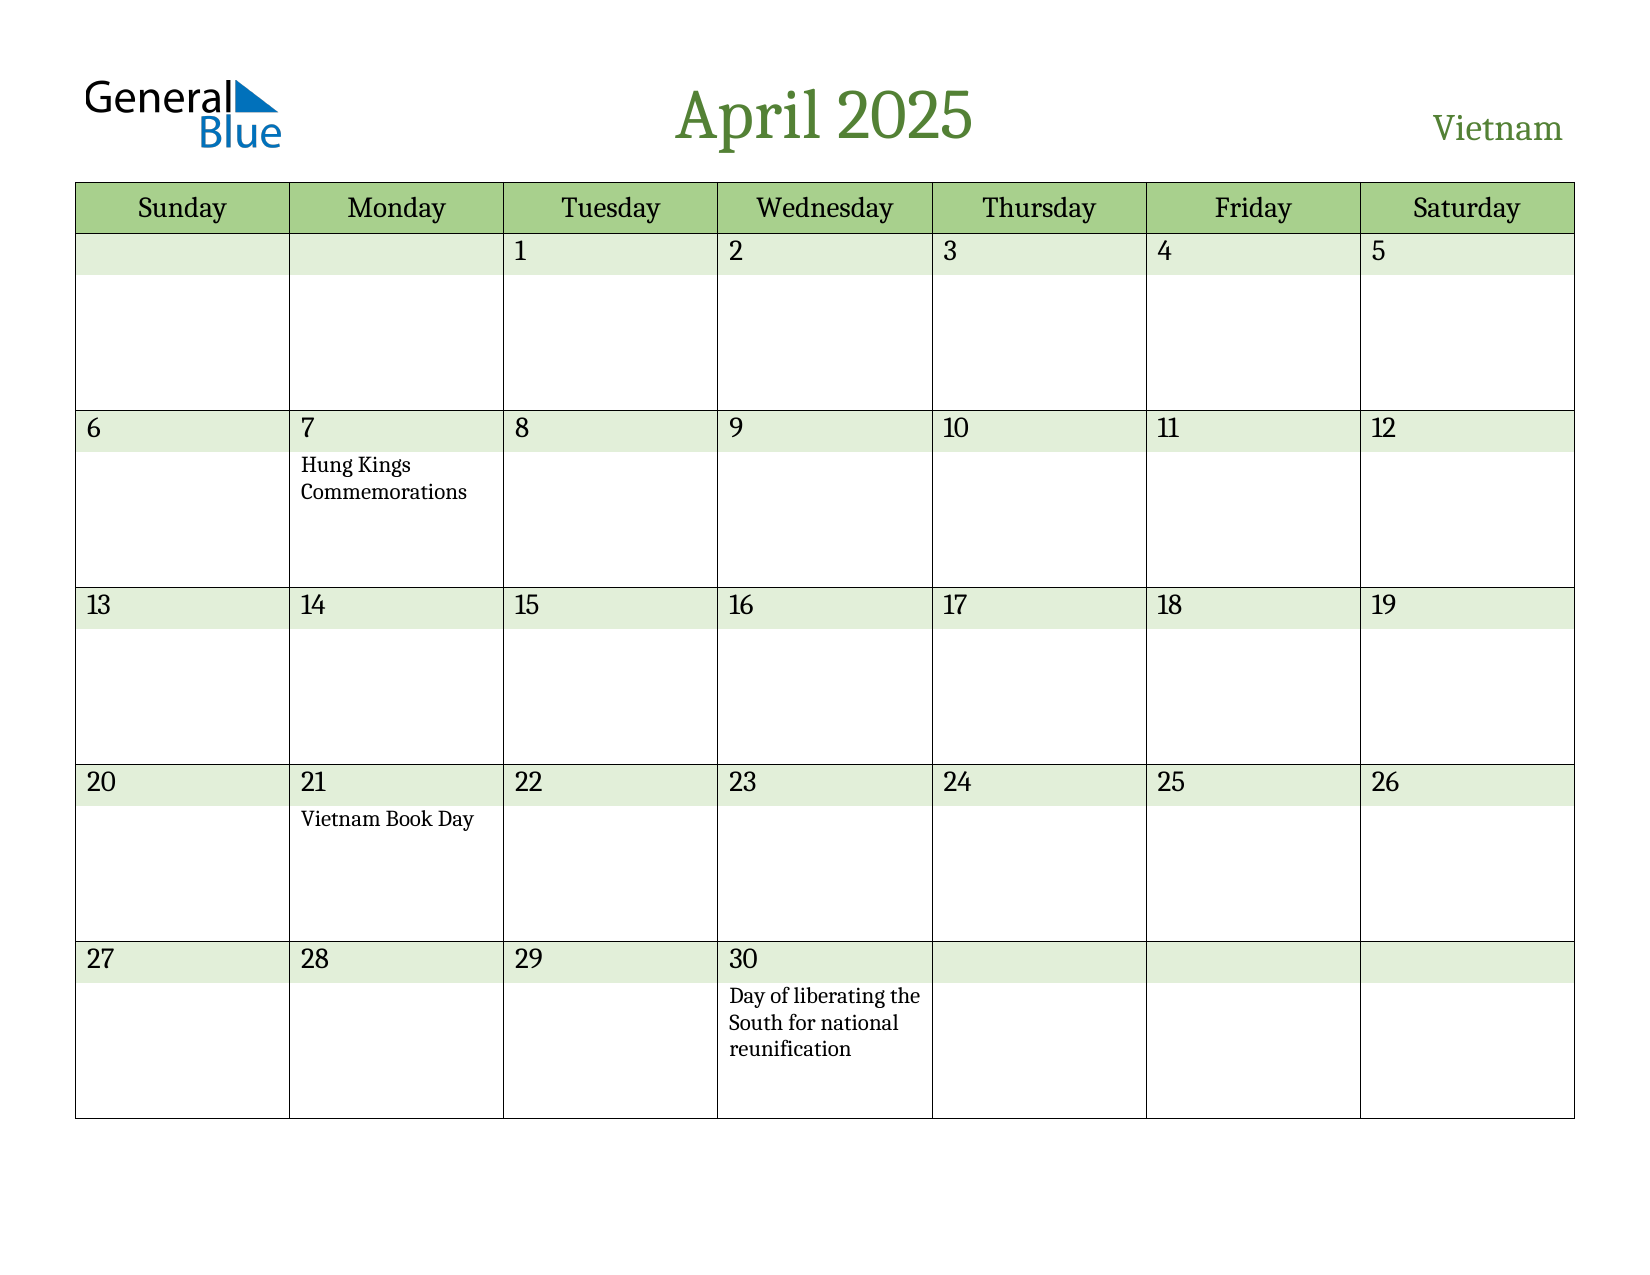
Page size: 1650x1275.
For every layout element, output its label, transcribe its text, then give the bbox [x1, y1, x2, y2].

table_cell [933, 275, 1146, 410]
table_cell [290, 234, 503, 275]
table_cell 14 [290, 588, 503, 629]
table_cell 20 [76, 765, 289, 806]
table_cell 13 [76, 588, 289, 629]
table_cell [1147, 983, 1360, 1118]
table_cell 25 [1147, 765, 1360, 806]
table_cell [1147, 806, 1360, 941]
table_cell [933, 806, 1146, 941]
table_cell [718, 452, 932, 587]
picture [86, 80, 281, 148]
table_cell [933, 983, 1146, 1118]
table_header April 2025 [504, 75, 1146, 182]
table_cell [76, 806, 289, 941]
table_cell Saturday [1361, 183, 1574, 233]
table_cell 8 [504, 411, 717, 452]
table_cell Sunday [76, 183, 289, 233]
table_cell 26 [1361, 765, 1574, 806]
table_cell [718, 629, 932, 764]
table_cell 19 [1361, 588, 1574, 629]
table_cell [718, 275, 932, 410]
table_cell [76, 452, 289, 587]
table_cell 30 [718, 942, 932, 983]
table_cell [290, 983, 503, 1118]
table_cell 10 [933, 411, 1146, 452]
table_cell Hung Kings Commemorations [290, 452, 503, 587]
table_cell [1361, 806, 1574, 941]
table_cell [1147, 275, 1360, 410]
table_cell Day of liberating the South for national reunification [718, 983, 932, 1118]
table_cell 4 [1147, 234, 1360, 275]
table_cell 28 [290, 942, 503, 983]
table_cell 17 [933, 588, 1146, 629]
table_cell [504, 275, 717, 410]
table_cell [718, 806, 932, 941]
table_cell [1147, 452, 1360, 587]
table_cell [504, 452, 717, 587]
table_cell [1361, 629, 1574, 764]
table_cell [933, 942, 1146, 983]
table_cell 5 [1361, 234, 1574, 275]
table_cell [933, 452, 1146, 587]
table_header Vietnam [1146, 75, 1574, 182]
table_cell 27 [76, 942, 289, 983]
table_cell 22 [504, 765, 717, 806]
table_cell [290, 275, 503, 410]
table_cell 7 [290, 411, 503, 452]
table_cell 1 [504, 234, 717, 275]
table_cell [76, 629, 289, 764]
table_cell 3 [933, 234, 1146, 275]
table_cell 24 [933, 765, 1146, 806]
table_cell [1361, 275, 1574, 410]
table_cell 23 [718, 765, 932, 806]
table_cell [76, 983, 289, 1118]
table_cell [1361, 452, 1574, 587]
table_cell 9 [718, 411, 932, 452]
table_cell [290, 629, 503, 764]
table_cell 16 [718, 588, 932, 629]
table_cell [1147, 629, 1360, 764]
table_cell [504, 806, 717, 941]
table_cell Wednesday [718, 183, 932, 233]
table_cell 21 [290, 765, 503, 806]
table_cell [1147, 942, 1360, 983]
table_cell [76, 275, 289, 410]
table_cell 2 [718, 234, 932, 275]
table_cell [504, 629, 717, 764]
table_cell 11 [1147, 411, 1360, 452]
table_cell Thursday [933, 183, 1146, 233]
table_cell [1361, 983, 1574, 1118]
table_cell 15 [504, 588, 717, 629]
table_cell 6 [76, 411, 289, 452]
table_cell 12 [1361, 411, 1574, 452]
table_cell [933, 629, 1146, 764]
table_cell [76, 234, 289, 275]
table_cell Friday [1147, 183, 1360, 233]
table_cell [1361, 942, 1574, 983]
table_cell 18 [1147, 588, 1360, 629]
table_cell Tuesday [504, 183, 717, 233]
table_cell [504, 983, 717, 1118]
table_cell 29 [504, 942, 717, 983]
table_cell Vietnam Book Day [290, 806, 503, 941]
table_header [76, 75, 503, 182]
table_cell Monday [290, 183, 503, 233]
